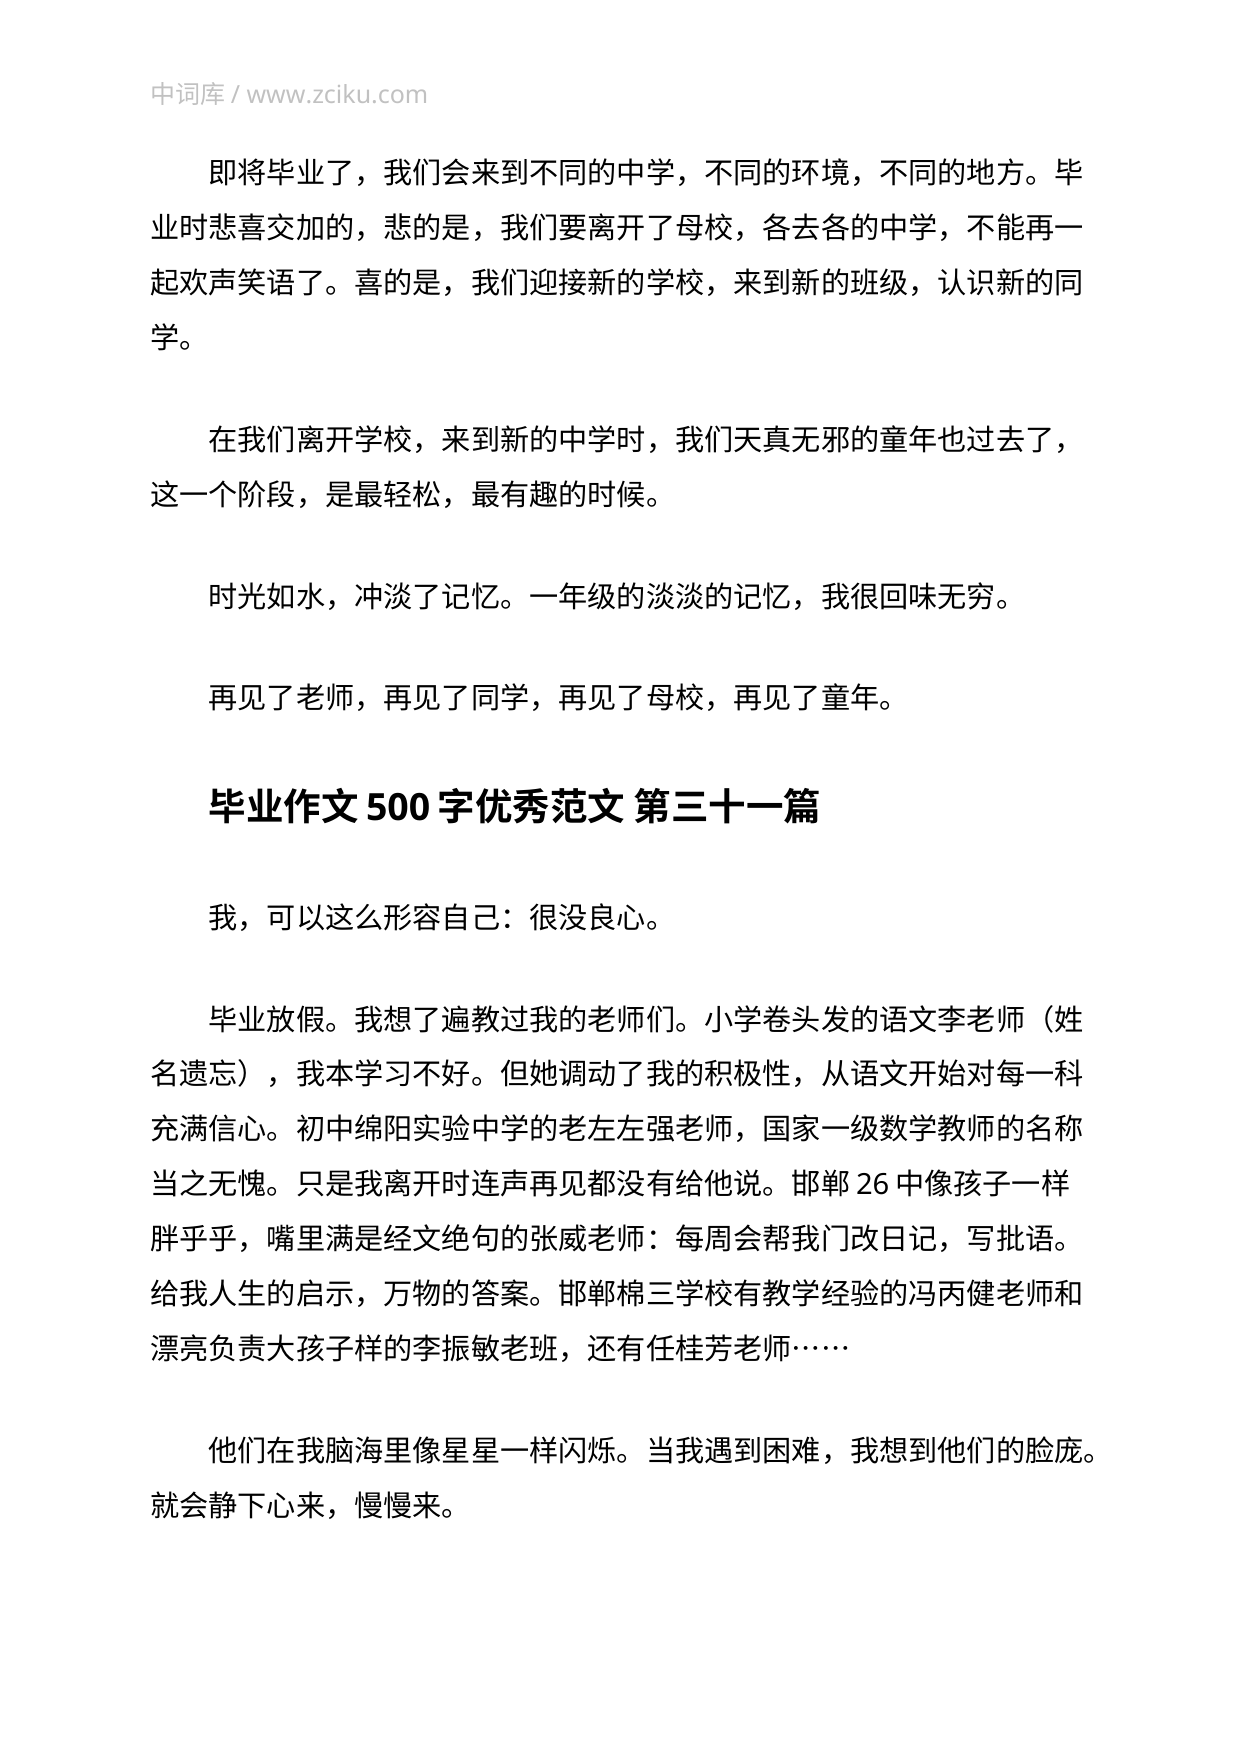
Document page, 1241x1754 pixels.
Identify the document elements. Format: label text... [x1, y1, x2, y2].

text 时光如水，冲淡了记忆。一年级的淡淡的记忆，我很回味无穷。 [150, 573, 1090, 615]
text 即将毕业了，我们会来到不同的中学，不同的环境，不同的地方。毕业时悲喜交加的，悲的是，我们要离开了母校，各去各的中学，不能再一起欢声笑语了。喜的是，我们迎接新的学校，来到新的班级，认识新的同学。 [150, 150, 1090, 357]
text 再见了老师，再见了同学，再见了母校，再见了童年。 [150, 675, 1090, 717]
text 毕业作文500字优秀范文 第三十一篇 [150, 777, 1090, 831]
text 毕业放假。我想了遍教过我的老师们。小学卷头发的语文李老师（姓名遗忘），我本学习不好。但她调动了我的积极性，从语文开始对每一科充满信心。初中绵阳实验中学的老左左强老师，国家一级数学教师的名称当之无愧。只是我离开时连声再见都没有给他说。邯郸26中像孩子一样胖乎乎，嘴里满是经文绝句的张威老师：每周会帮我门改日记，写批语。给我人生的启示，万物的答案。邯郸棉三学校有教学经验的冯丙健老师和漂亮负责大孩子样的李振敏老班，还有任桂芳老师…… [150, 996, 1090, 1368]
text 他们在我脑海里像星星一样闪烁。当我遇到困难，我想到他们的脸庞。就会静下心来，慢慢来。 [150, 1427, 1090, 1524]
text 在我们离开学校，来到新的中学时，我们天真无邪的童年也过去了，这一个阶段，是最轻松，最有趣的时候。 [150, 416, 1090, 514]
text 我，可以这么形容自己：很没良心。 [150, 894, 1090, 937]
